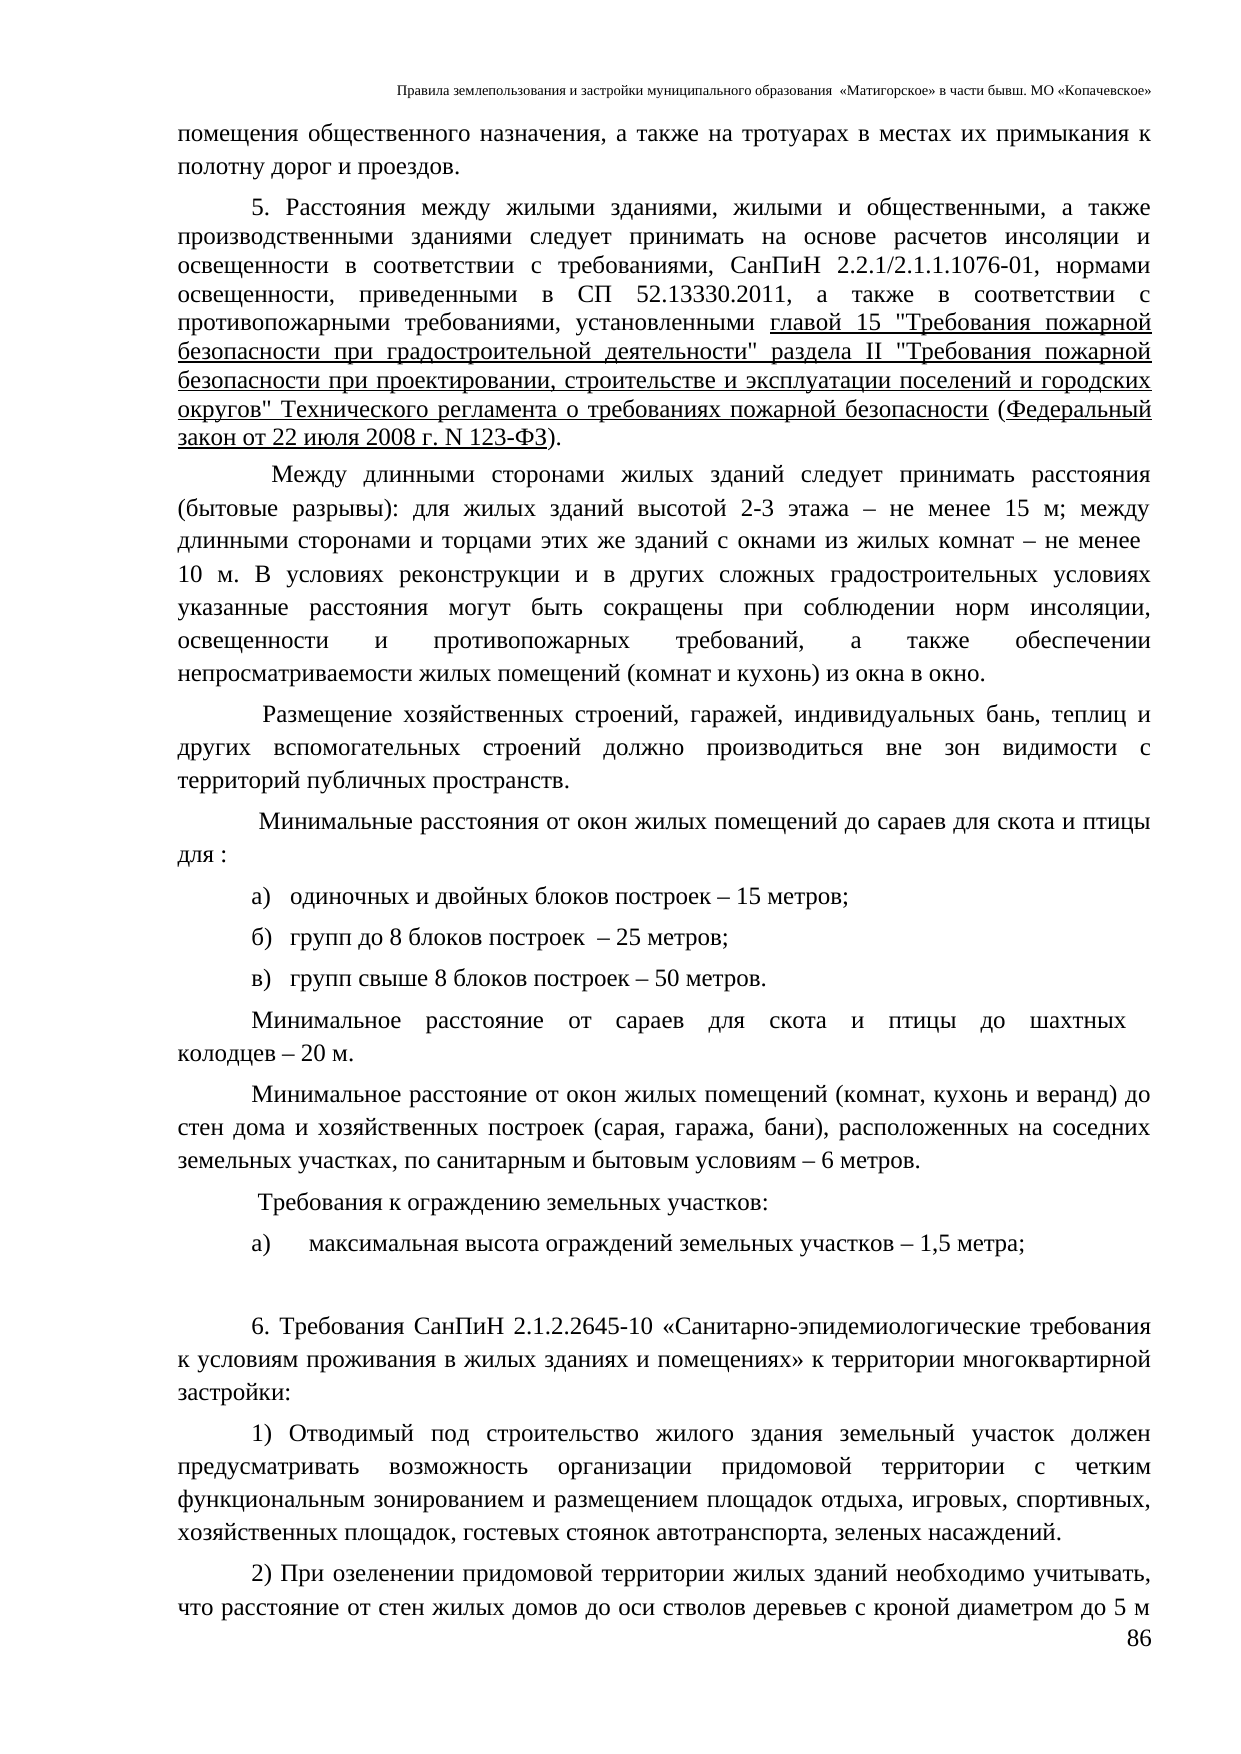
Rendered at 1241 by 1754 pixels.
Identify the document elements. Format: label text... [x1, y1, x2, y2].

text 5. Расстояния между жилыми зданиями, жилыми и общественными, а также производственными зданиями следует принимать на основе расчетов инсоляции и освещенности в соответствии с требованиями, СанПиН 2.2.1/2.1.1.1076-01, нормами освещенности, приведенными в СП 52.13330.2011, а также в соответствии с противопожарными требованиями, установленными главой 15 "Требования пожарной безопасности при градостроительной деятельности" раздела II "Требования пожарной безопасности при проектировании, строительстве и эксплуатации поселений и городских округов" Технического регламента о требованиях пожарной безопасности (Федеральный закон от 22 июля 2008 г. N 123-ФЗ). [177, 391, 1152, 451]
list максимальная высота ограждений земельных участков – 1,5 метра; [177, 1228, 1152, 1257]
text Минимальное расстояние от сараев для скота и птицы до шахтных колодцев – 20 м. [177, 1005, 1152, 1067]
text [177, 1558, 1152, 1620]
list групп до 8 блоков построек – 25 метров; [177, 922, 1152, 951]
text Размещение хозяйственных строений, гаражей, индивидуальных бань, теплиц и других вспомогательных строений должно производиться вне зон видимости с территорий публичных пространств. [177, 699, 1152, 794]
text 6. Требования СанПиН 2.1.2.2645-10 «Санитарно-эпидемиологические требования к условиям проживания в жилых зданиях и помещениях» к территории многоквартирной застройки: [177, 1311, 1152, 1406]
text Между длинными сторонами жилых зданий следует принимать расстояния (бытовые разрывы): для жилых зданий высотой 2-3 этажа – не менее 15 м; между длинными сторонами и торцами этих же зданий с окнами из жилых комнат – не менее 10 м. В условиях реконструкции и в других сложных градостроительных условиях указанные расстояния могут быть сокращены при соблюдении норм инсоляции, освещенности и противопожарных требований, а также обеспечении непросматриваемости жилых помещений (комнат и кухонь) из окна в окно. [177, 459, 1152, 686]
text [177, 118, 1152, 180]
text 5. Расстояния между жилыми зданиями, жилыми и общественными, а также производственными зданиями следует принимать на основе расчетов инсоляции и освещенности в соответствии с требованиями, СанПиН 2.2.1/2.1.1.1076-01, нормами освещенности, приведенными в СП 52.13330.2011, а также в соответствии с противопожарными требованиями, установленными главой 15 "Требования пожарной безопасности при градостроительной деятельности" раздела II "Требования пожарной безопасности при проектировании, строительстве и эксплуатации поселений и городских округов" Технического регламента о требованиях пожарной безопасности (Федеральный закон от 22 июля 2008 г. N 123-ФЗ). [177, 192, 1152, 361]
text 1) Отводимый под строительство жилого здания земельный участок должен предусматривать возможность организации придомовой территории с четким функциональным зонированием и размещением площадок отдыха, игровых, спортивных, хозяйственных площадок, гостевых стоянок автотранспорта, зеленых насаждений. [177, 1418, 1152, 1546]
list одиночных и двойных блоков построек – 15 метров; [177, 881, 1152, 909]
text Минимальное расстояние от окон жилых помещений (комнат, кухонь и веранд) до стен дома и хозяйственных построек (сарая, гаража, бани), расположенных на соседних земельных участках, по санитарным и бытовым условиям – 6 метров. [177, 1079, 1152, 1174]
text Минимальные расстояния от окон жилых помещений до сараев для скота и птицы для : [177, 806, 1152, 868]
list групп свыше 8 блоков построек – 50 метров. [177, 963, 1152, 992]
text Требования к ограждению земельных участков: [177, 1187, 1152, 1215]
